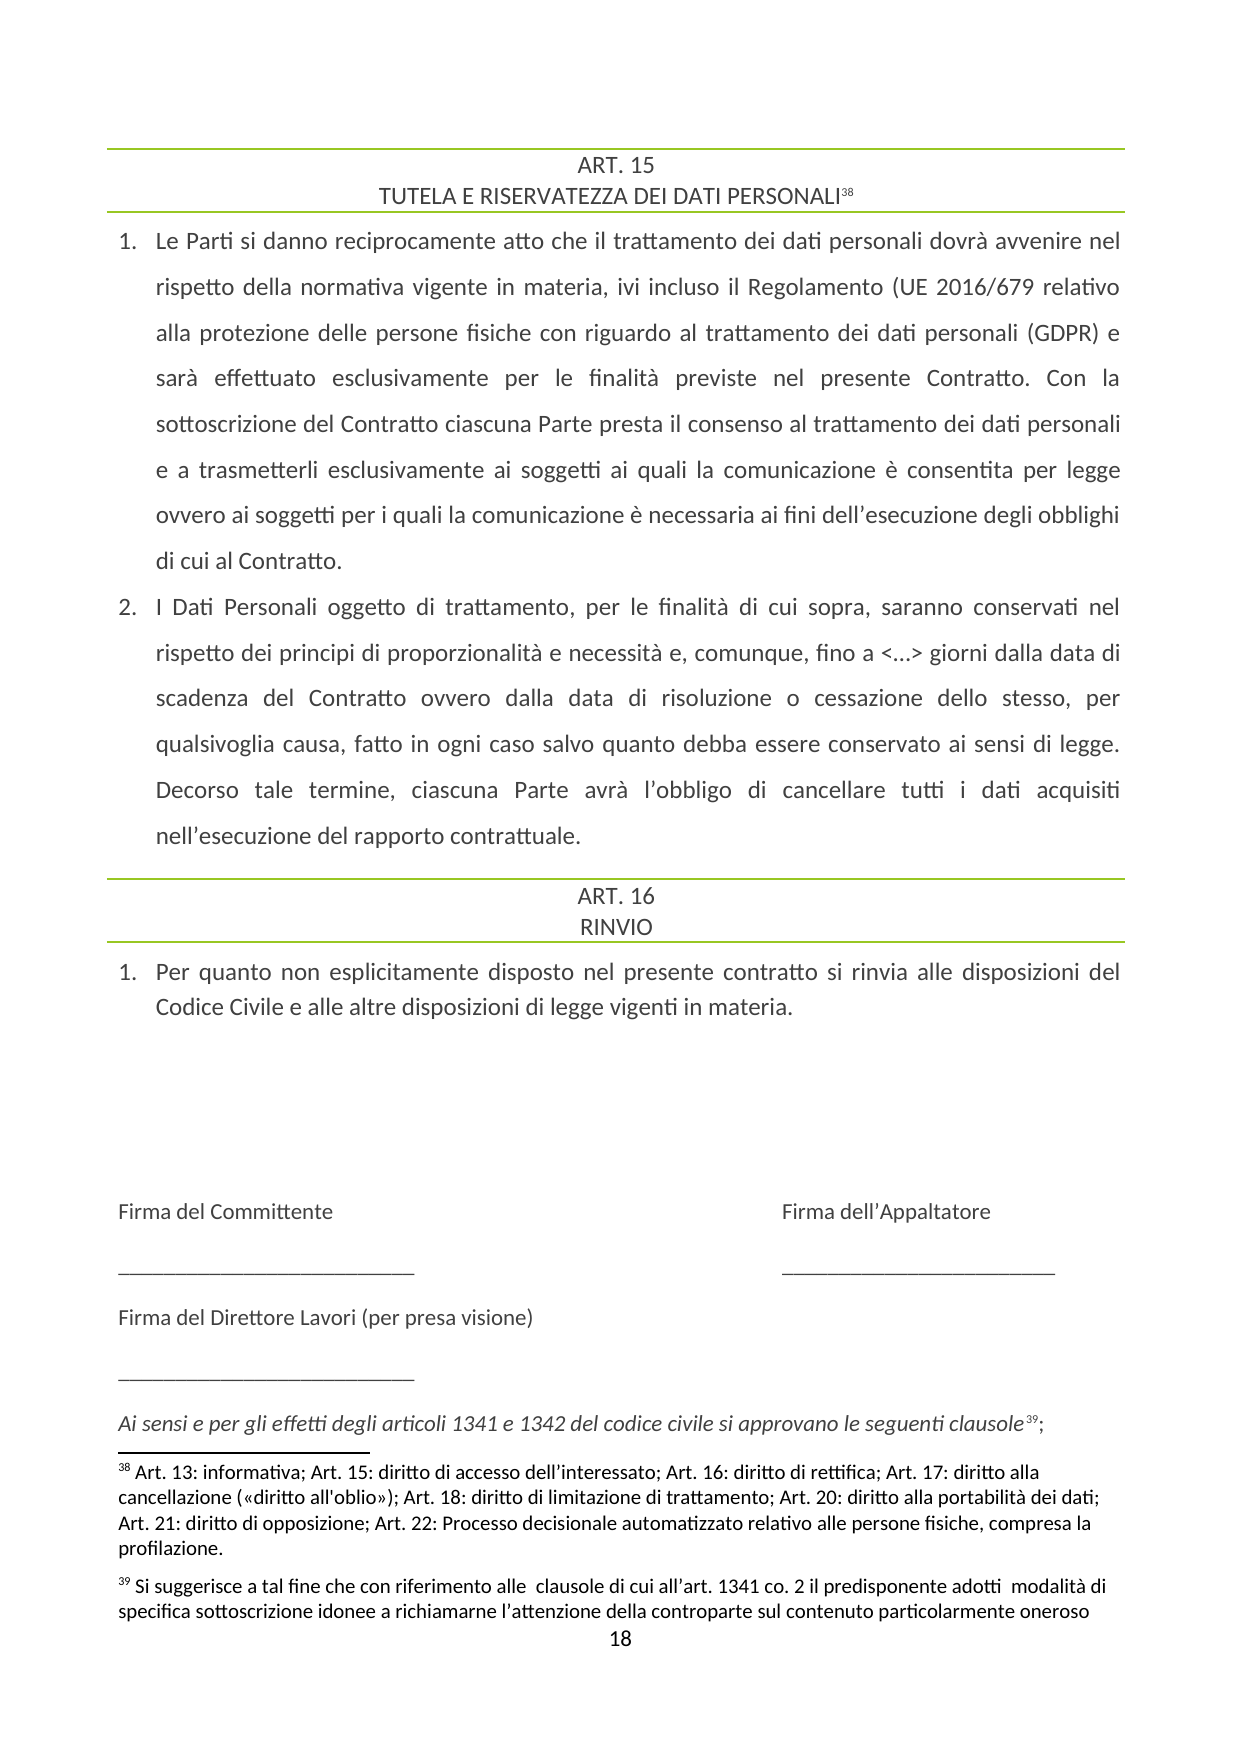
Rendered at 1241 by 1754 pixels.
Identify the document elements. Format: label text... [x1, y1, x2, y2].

list Le Parti si danno reciprocamente atto che il trattamento dei dati personali dovrà avvenire nel rispetto della normativa vigente in materia, ivi incluso il Regolamento (UE 2016/679 relativo alla protezione delle persone fisiche con riguardo al trattamento dei dati personali (GDPR) e sarà effettuato esclusivamente per le finalità previste nel presente Contratto. Con la sottoscrizione del Contratto ciascuna Parte presta il consenso al trattamento dei dati personali e a trasmetterli esclusivamente ai soggetti ai quali la comunicazione è consentita per legge ovvero ai soggetti per i quali la comunicazione è necessaria ai fini dell’esecuzione degli obblighi di cui al Contratto. [118, 225, 1122, 576]
text __________________________ [118, 1356, 1122, 1384]
list I Dati Personali oggetto di trattamento, per le finalità di cui sopra, saranno conservati nel rispetto dei principi di proporzionalità e necessità e, comunque, fino a <…> giorni dalla data di scadenza del Contratto ovvero dalla data di risoluzione o cessazione dello stesso, per qualsivoglia causa, fatto in ogni caso salvo quanto debba essere conservato ai sensi di legge. Decorso tale termine, ciascuna Parte avrà l’obbligo di cancellare tutti i dati acquisiti nell’esecuzione del rapporto contrattuale. [118, 591, 1122, 850]
list Per quanto non esplicitamente disposto nel presente contratto si rinvia alle disposizioni del Codice Civile e alle altre disposizioni di legge vigenti in materia. [118, 956, 1122, 1021]
text Firma del Direttore Lavori (per presa visione) [118, 1303, 1122, 1331]
text __________________________ ________________________ [118, 1250, 1122, 1278]
text Ai sensi e per gli effetti degli articoli 1341 e 1342 del codice civile si approvano le seguenti clausole; [118, 1409, 1122, 1437]
table_header ART. 16 RINVIO [107, 880, 1125, 941]
table_header ART. 15 TUTELA E RISERVATEZZA DEI DATI PERSONALI [107, 150, 1125, 211]
text Firma del Committente Firma dell’Appaltatore [118, 1197, 1122, 1225]
